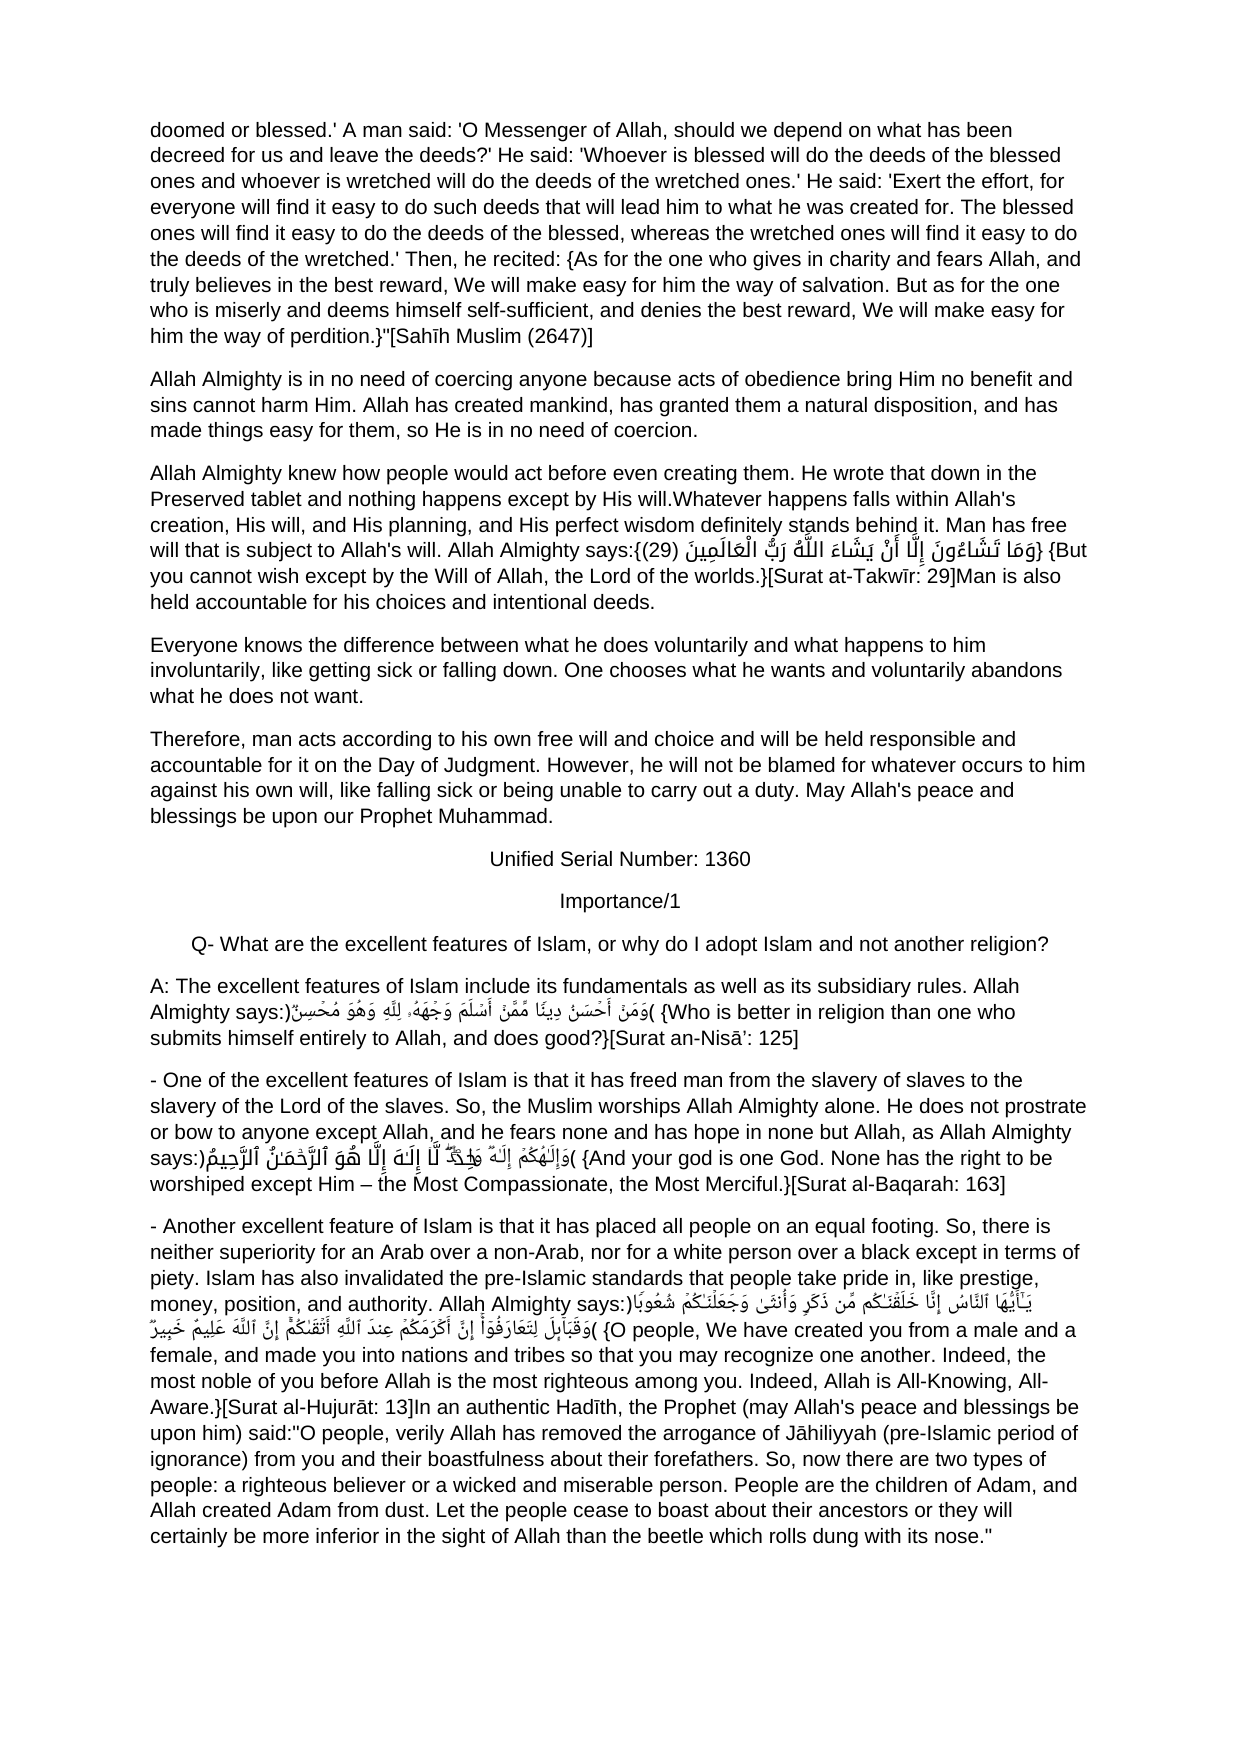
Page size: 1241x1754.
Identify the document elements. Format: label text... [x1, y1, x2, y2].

text Importance/1 [150, 889, 1090, 913]
text Everyone knows the difference between what he does voluntarily and what happens to him involuntarily, like getting sick or falling down. One chooses what he wants and voluntarily abandons what he does not want. [150, 632, 1090, 708]
text - One of the excellent features of Islam is that it has freed man from the slavery of slaves to the slavery of the Lord of the slaves. So, the Muslim worships Allah Almighty alone. He does not prostrate or bow to anyone except Allah, and he fears none and has hope in none but Allah, as Allah Almighty says:﴿وَإِلَـٰهُكُمۡ إِلَـٰهࣱ وَا⁠حِدࣱۖ لَّاۤ إِلَـٰهَ إِلَّا هُوَ ٱلرَّحۡمَـٰنُ ٱلرَّحِیمُ﴾ {And your god is one God. None has the right to be worshiped except Him – the Most Compassionate, the Most Merciful.}[Surat al-Baqarah: 163] [150, 1068, 1090, 1196]
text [150, 117, 1090, 348]
text Allah Almighty knew how people would act before even creating them. He wrote that down in the Preserved tablet and nothing happens except by His will.Whatever happens falls within Allah's creation, His will, and His planning, and His perfect wisdom definitely stands behind it. Man has free will that is subject to Allah's will. Allah Almighty says:{وَمَا تَشَاءُونَ إِلَّا أَنْ يَشَاءَ اللَّهُ رَبُّ الْعَالَمِينَ (29)} {But you cannot wish except by the Will of Allah, the Lord of the worlds.}[Surat at-Takwīr: 29]Man is also held accountable for his choices and intentional deeds. [150, 461, 1090, 614]
text Allah Almighty is in no need of coercing anyone because acts of obedience bring Him no benefit and sins cannot harm Him. Allah has created mankind, has granted them a natural disposition, and has made things easy for them, so He is in no need of coercion. [150, 367, 1090, 442]
text Q- What are the excellent features of Islam, or why do I adopt Islam and not another religion? [150, 932, 1090, 956]
text A: The excellent features of Islam include its fundamentals as well as its subsidiary rules. Allah Almighty says:﴿وَمَنۡ أَحۡسَنُ دِینࣰا مِّمَّنۡ أَسۡلَمَ وَجۡهَهُۥ لِلَّهِ وَهُوَ مُحۡسِنࣱ﴾ {Who is better in religion than one who submits himself entirely to Allah, and does good?}[Surat an-Nisā’: 125] [150, 974, 1090, 1050]
text Unified Serial Number: 1360 [150, 847, 1090, 871]
text Therefore, man acts according to his own free will and choice and will be held responsible and accountable for it on the Day of Judgment. However, he will not be blamed for whatever occurs to him against his own will, like falling sick or being unable to carry out a duty. May Allah's peace and blessings be upon our Prophet Muhammad. [150, 727, 1090, 828]
text - Another excellent feature of Islam is that it has placed all people on an equal footing. So, there is neither superiority for an Arab over a non-Arab, nor for a white person over a black except in terms of piety. Islam has also invalidated the pre-Islamic standards that people take pride in, like prestige, money, position, and authority. Allah Almighty says:﴿یَـٰۤأَیُّهَا ٱلنَّاسُ إِنَّا خَلَقۡنَـٰكُم مِّن ذَكَرࣲ وَأُنثَىٰ وَجَعَلۡنَـٰكُمۡ شُعُوبࣰا وَقَبَاۤىِٕلَ لِتَعَارَفُوۤا۟ۚ إِنَّ أَكۡرَمَكُمۡ عِندَ ٱللَّهِ أَتۡقَىٰكُمۡۚ إِنَّ ٱللَّهَ عَلِیمٌ خَبِیرࣱ﴾ {O people, We have created you from a male and a female, and made you into nations and tribes so that you may recognize one another. Indeed, the most noble of you before Allah is the most righteous among you. Indeed, Allah is All-Knowing, All-Aware.}[Surat al-Hujurāt: 13]In an authentic Hadīth, the Prophet (may Allah's peace and blessings be upon him) said:"O people, verily Allah has removed the arrogance of Jāhiliyyah (pre-Islamic period of ignorance) from you and their boastfulness about their forefathers. So, now there are two types of people: a righteous believer or a wicked and miserable person. People are the children of Adam, and Allah created Adam from dust. Let the people cease to boast about their ancestors or they will certainly be more inferior in the sight of Allah than the beetle which rolls dung with its nose." [150, 1214, 1090, 1548]
